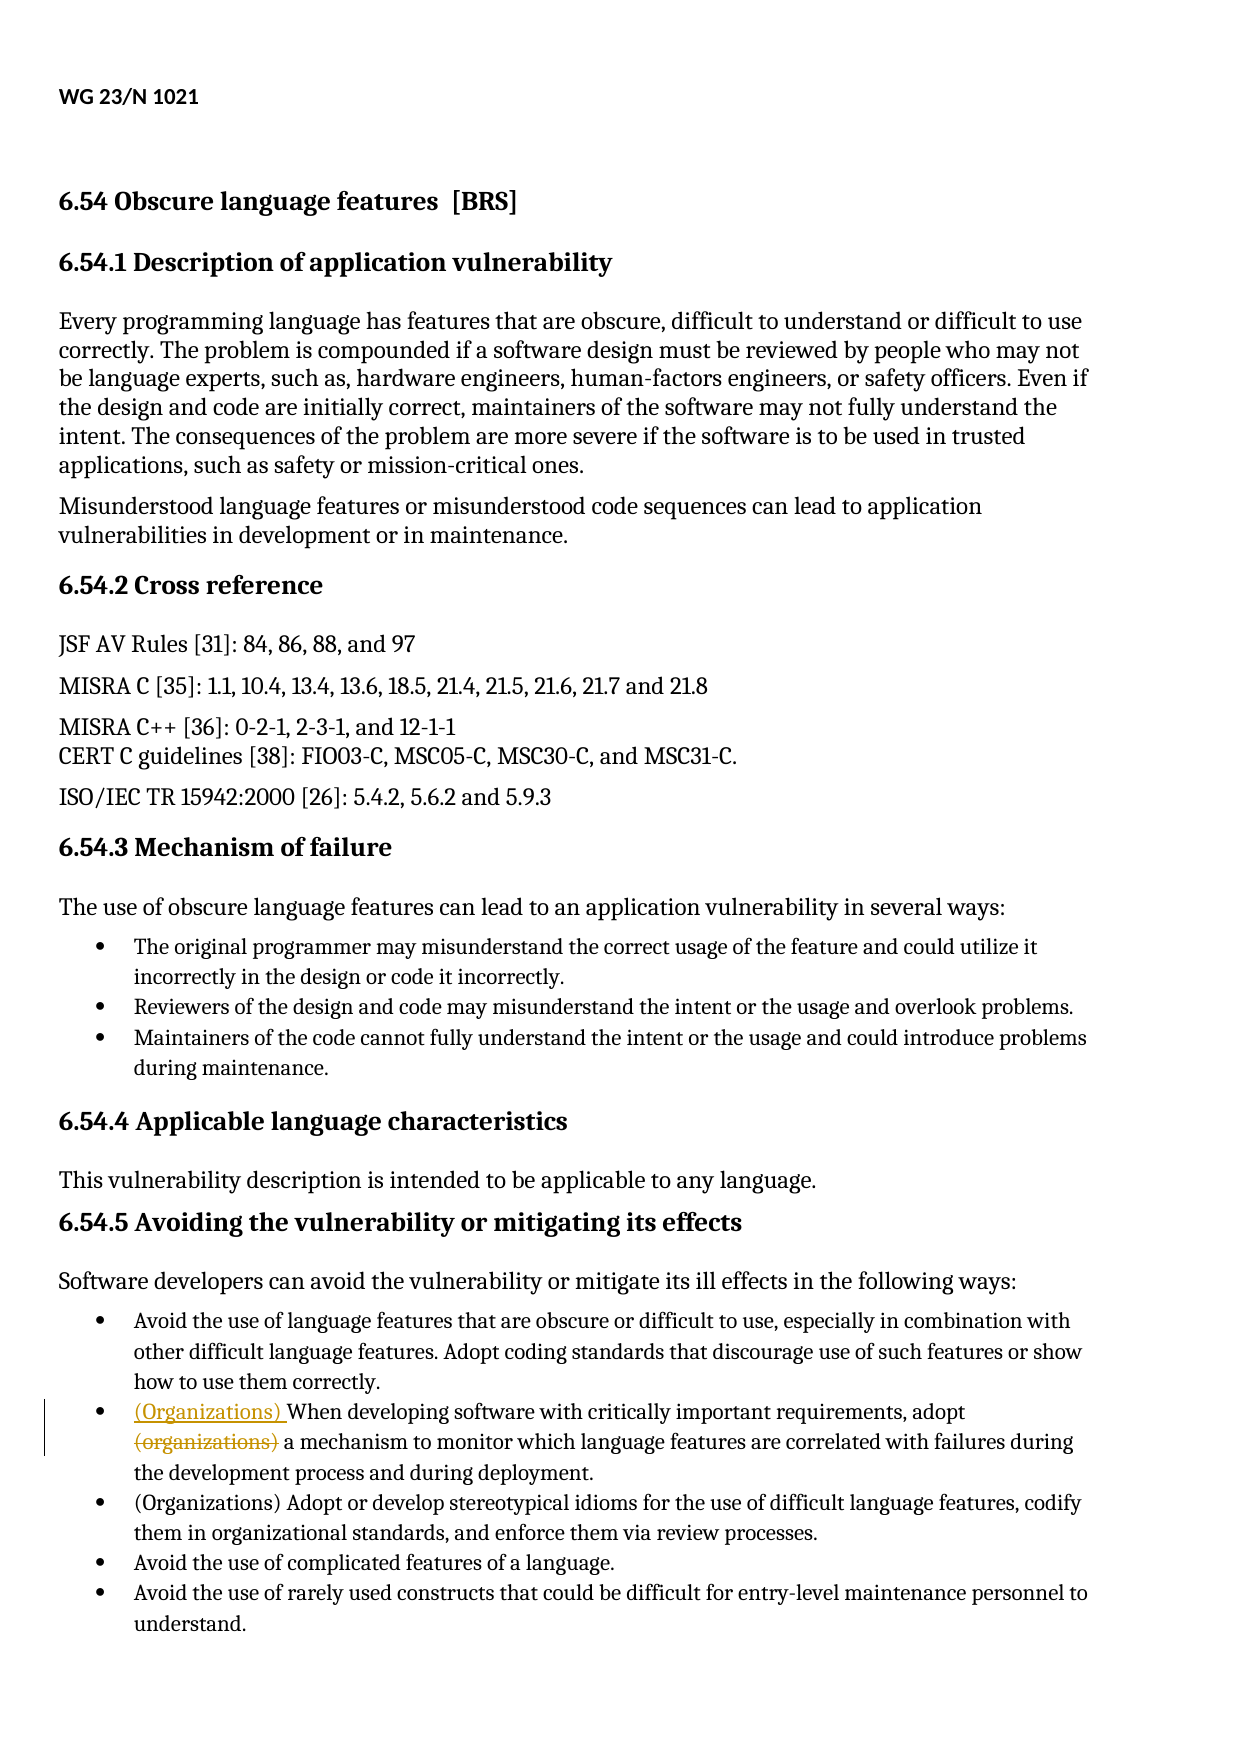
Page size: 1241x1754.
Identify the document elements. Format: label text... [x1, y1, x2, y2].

list Avoid the use of rarely used constructs that could be difficult for entry-level maintenance personnel to understand. [96, 1580, 1099, 1637]
list Maintainers of the code cannot fully understand the intent or the usage and could introduce problems during maintenance. [96, 1024, 1099, 1081]
subtitle 6.54.1 Description of application vulnerability [58, 247, 1099, 278]
text MISRA C [35]: 1.1, 10.4, 13.4, 13.6, 18.5, 21.4, 21.5, 21.6, 21.7 and 21.8 [58, 672, 1099, 700]
list When developing software with critically important requirements, adopt a mechanism to monitor which language features are correlated with failures during the development process and during deployment. [96, 1399, 1099, 1486]
subtitle 6.54.4 Applicable language characteristics [58, 1106, 1099, 1137]
list Avoid the use of language features that are obscure or difficult to use, especially in combination with other difficult language features. Adopt coding standards that discourage use of such features or show how to use them correctly. [96, 1308, 1099, 1395]
text Every programming language has features that are obscure, difficult to understand or difficult to use correctly. The problem is compounded if a software design must be reviewed by people who may not be language experts, such as, hardware engineers, human-factors engineers, or safety officers. Even if the design and code are initially correct, maintainers of the software may not fully understand the intent. The consequences of the problem are more severe if the software is to be used in trusted applications, such as safety or mission-critical ones. [58, 307, 1099, 479]
subtitle 6.54.3 Mechanism of failure [58, 832, 1099, 863]
text JSF AV Rules [31]: 84, 86, 88, and 97 [58, 630, 1099, 659]
subtitle 6.54.2 Cross reference [58, 570, 1099, 601]
subtitle 6.54 Obscure language features [BRS] [58, 186, 1099, 217]
subtitle 6.54.5 Avoiding the vulnerability or mitigating its effects [58, 1207, 1099, 1238]
list Avoid the use of complicated features of a language. [96, 1550, 1099, 1576]
text ISO/IEC TR 15942:2000 [26]: 5.4.2, 5.6.2 and 5.9.3 [58, 783, 1099, 812]
text MISRA C++ [36]: 0-2-1, 2-3-1, and 12-1-1 CERT C guidelines [38]: FIO03-C, MSC05-C, MSC30-C, and MSC31-C. [58, 713, 1099, 770]
list (Organizations) Adopt or develop stereotypical idioms for the use of difficult language features, codify them in organizational standards, and enforce them via review processes. [96, 1489, 1099, 1546]
text The use of obscure language features can lead to an application vulnerability in several ways: [58, 892, 1099, 921]
text This vulnerability description is intended to be applicable to any language. [58, 1166, 1099, 1194]
text Software developers can avoid the vulnerability or mitigate its ill effects in the following ways: [58, 1267, 1099, 1296]
list Reviewers of the design and code may misunderstand the intent or the usage and overlook problems. [96, 994, 1099, 1021]
text Misunderstood language features or misunderstood code sequences can lead to application vulnerabilities in development or in maintenance. [58, 492, 1099, 549]
list The original programmer may misunderstand the correct usage of the feature and could utilize it incorrectly in the design or code it incorrectly. [96, 934, 1099, 990]
